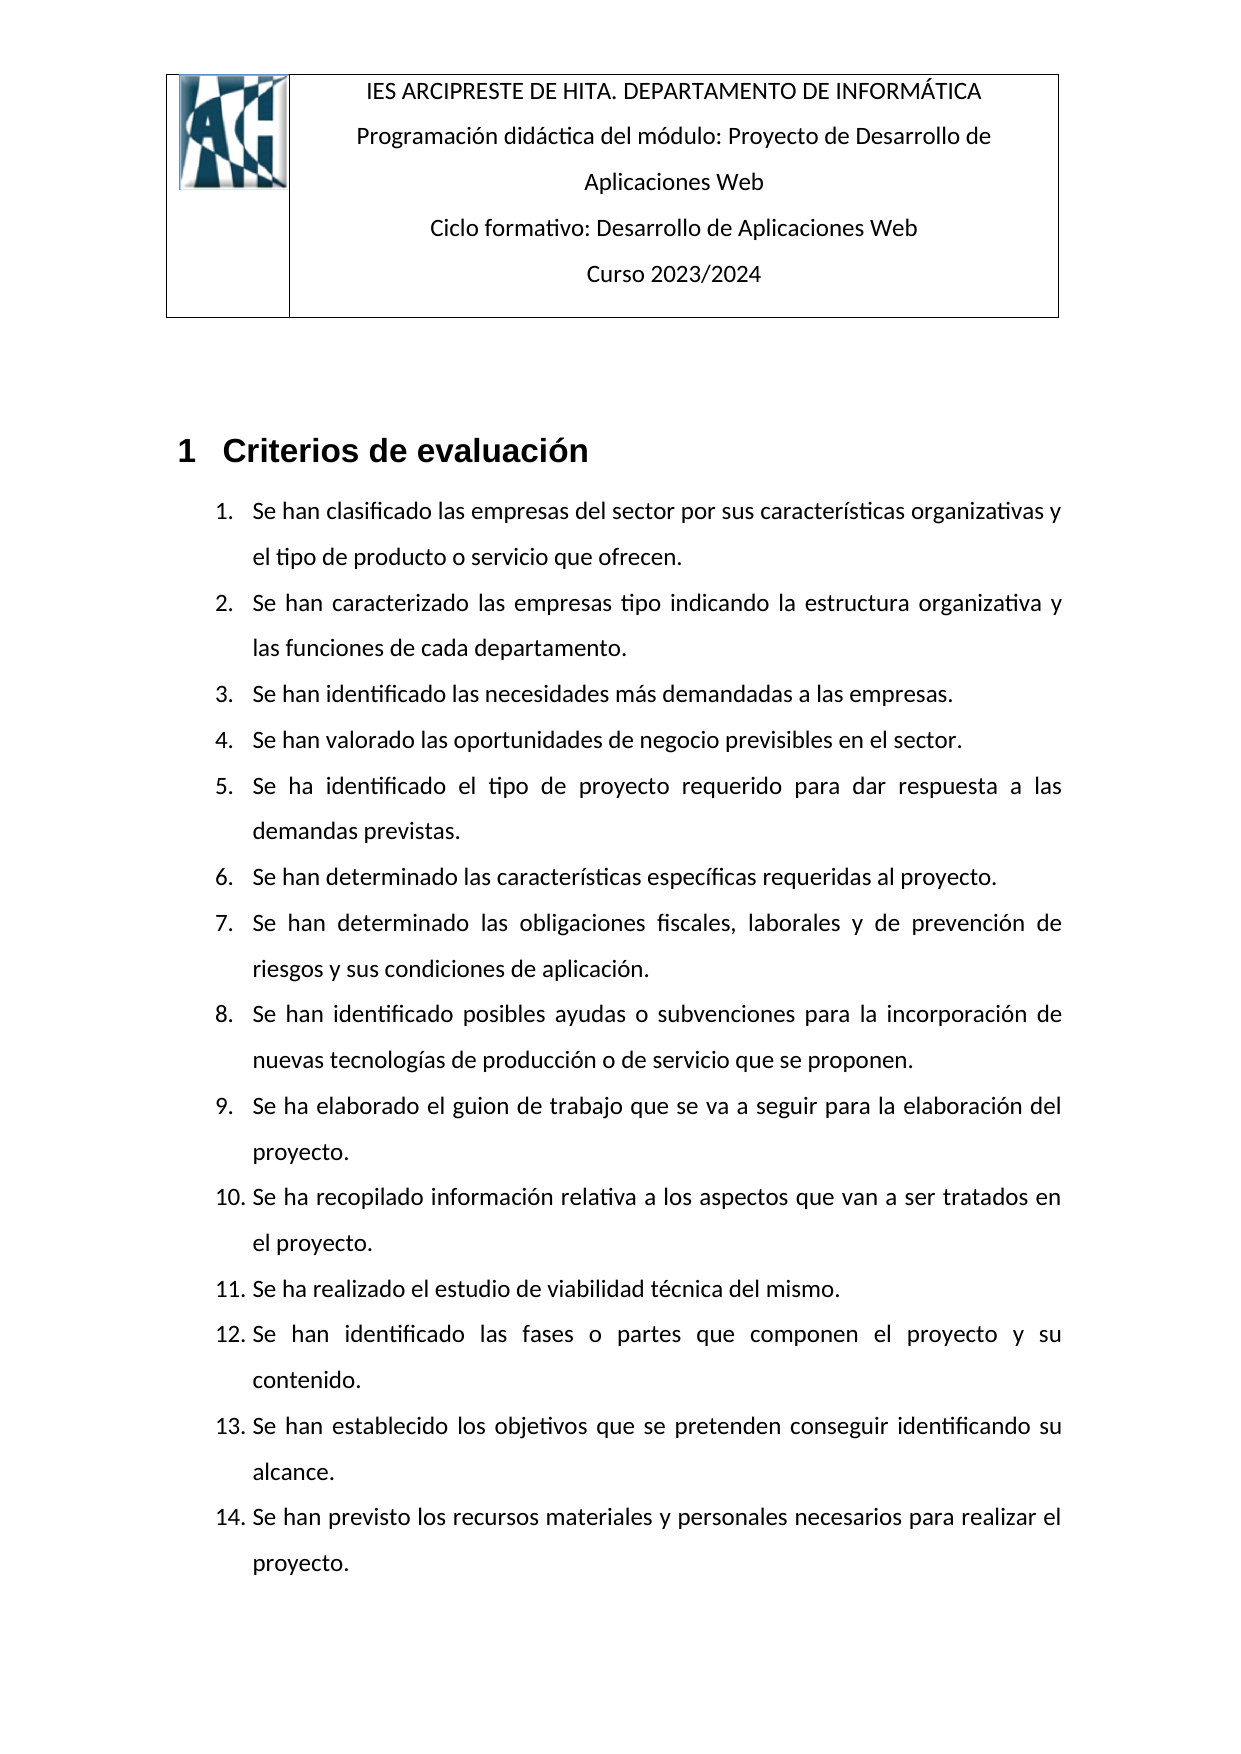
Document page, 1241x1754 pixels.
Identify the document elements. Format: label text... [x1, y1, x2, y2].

list Se han establecido los objetivos que se pretenden conseguir identificando su alcance. [215, 1410, 1063, 1486]
list Se han previsto los recursos materiales y personales necesarios para realizar el proyecto. [215, 1501, 1063, 1578]
list Se han determinado las obligaciones fiscales, laborales y de prevención de riesgos y sus condiciones de aplicación. [215, 907, 1063, 983]
list Se han determinado las características específicas requeridas al proyecto. [215, 861, 1063, 892]
list Se ha elaborado el guion de trabajo que se va a seguir para la elaboración del proyecto. [215, 1090, 1063, 1166]
list Se han clasificado las empresas del sector por sus características organizativas y el tipo de producto o servicio que ofrecen. [215, 495, 1063, 572]
list Se han identificado las fases o partes que componen el proyecto y su contenido. [215, 1318, 1063, 1395]
list Se ha identificado el tipo de proyecto requerido para dar respuesta a las demandas previstas. [215, 770, 1063, 846]
list Se han caracterizado las empresas tipo indicando la estructura organizativa y las funciones de cada departamento. [215, 587, 1063, 663]
list Se han valorado las oportunidades de negocio previsibles en el sector. [215, 724, 1063, 754]
subtitle Criterios de evaluación [177, 432, 1063, 470]
list Se ha realizado el estudio de viabilidad técnica del mismo. [215, 1273, 1063, 1303]
list Se han identificado las necesidades más demandadas a las empresas. [215, 678, 1063, 709]
list Se han identificado posibles ayudas o subvenciones para la incorporación de nuevas tecnologías de producción o de servicio que se proponen. [215, 998, 1063, 1075]
picture [177, 74, 289, 190]
list Se ha recopilado información relativa a los aspectos que van a ser tratados en el proyecto. [215, 1181, 1063, 1258]
